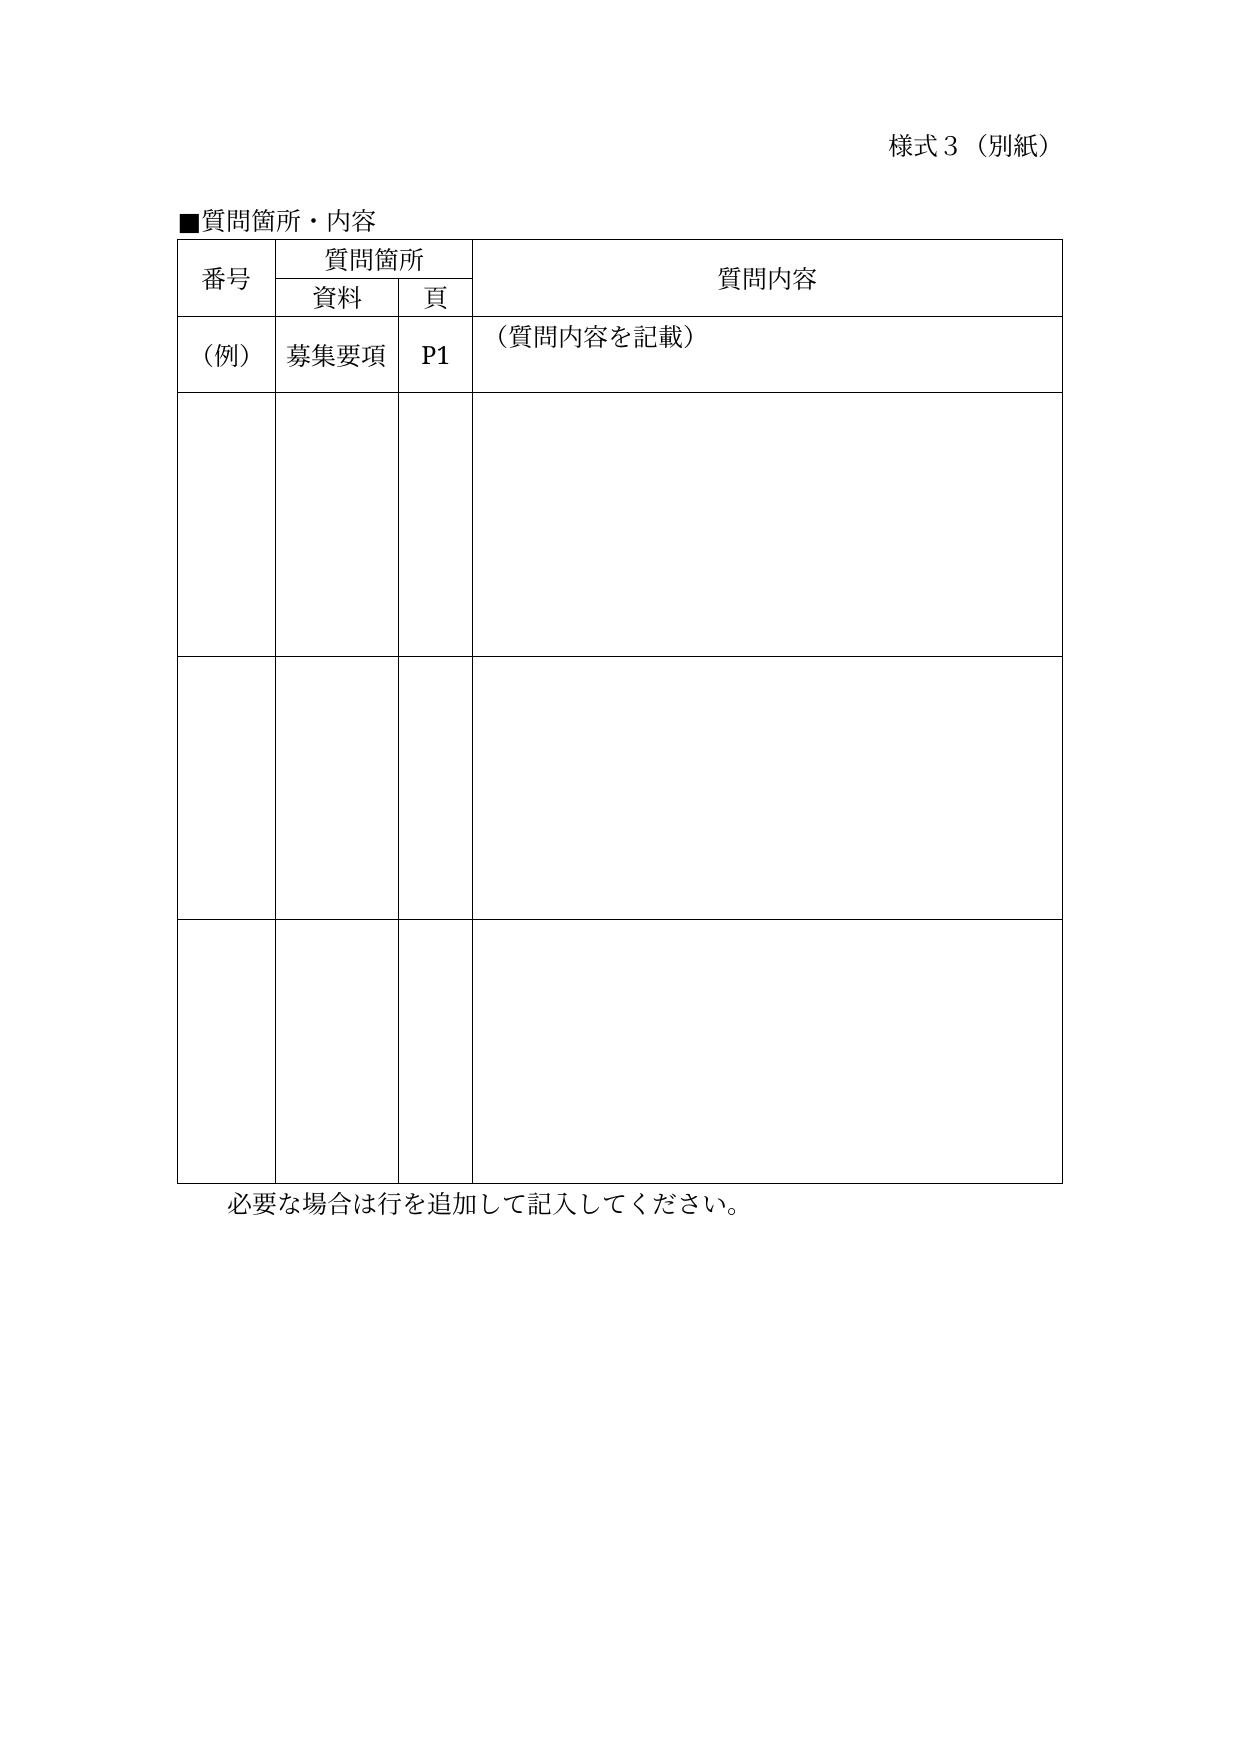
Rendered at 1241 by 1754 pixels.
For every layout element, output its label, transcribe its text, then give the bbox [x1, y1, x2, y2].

table_cell [276, 393, 398, 656]
table_cell [473, 920, 1062, 1183]
table_cell 募集要項 [276, 317, 398, 392]
table_cell 頁 [399, 279, 472, 316]
table_header 質問箇所 [276, 240, 472, 277]
text 必要な場合は行を追加して記入してください。 [177, 1184, 1063, 1221]
table_cell P1 [399, 317, 472, 392]
table_header 質問内容 [473, 240, 1062, 316]
table_cell [178, 393, 275, 656]
table_cell [276, 920, 398, 1183]
table_cell [473, 393, 1062, 656]
table_header 番号 [178, 240, 275, 316]
table_cell [178, 920, 275, 1183]
text ■質問箇所・内容 [177, 201, 1063, 239]
table_cell [178, 657, 275, 919]
table_cell [399, 393, 472, 656]
table_cell [399, 657, 472, 919]
table_cell 資料 [276, 279, 398, 316]
table_cell （質問内容を記載） [473, 317, 1062, 392]
text 様式３（別紙） [177, 126, 1063, 164]
table_cell [473, 657, 1062, 919]
table_cell （例） [178, 317, 275, 392]
table_cell [399, 920, 472, 1183]
table_cell [276, 657, 398, 919]
